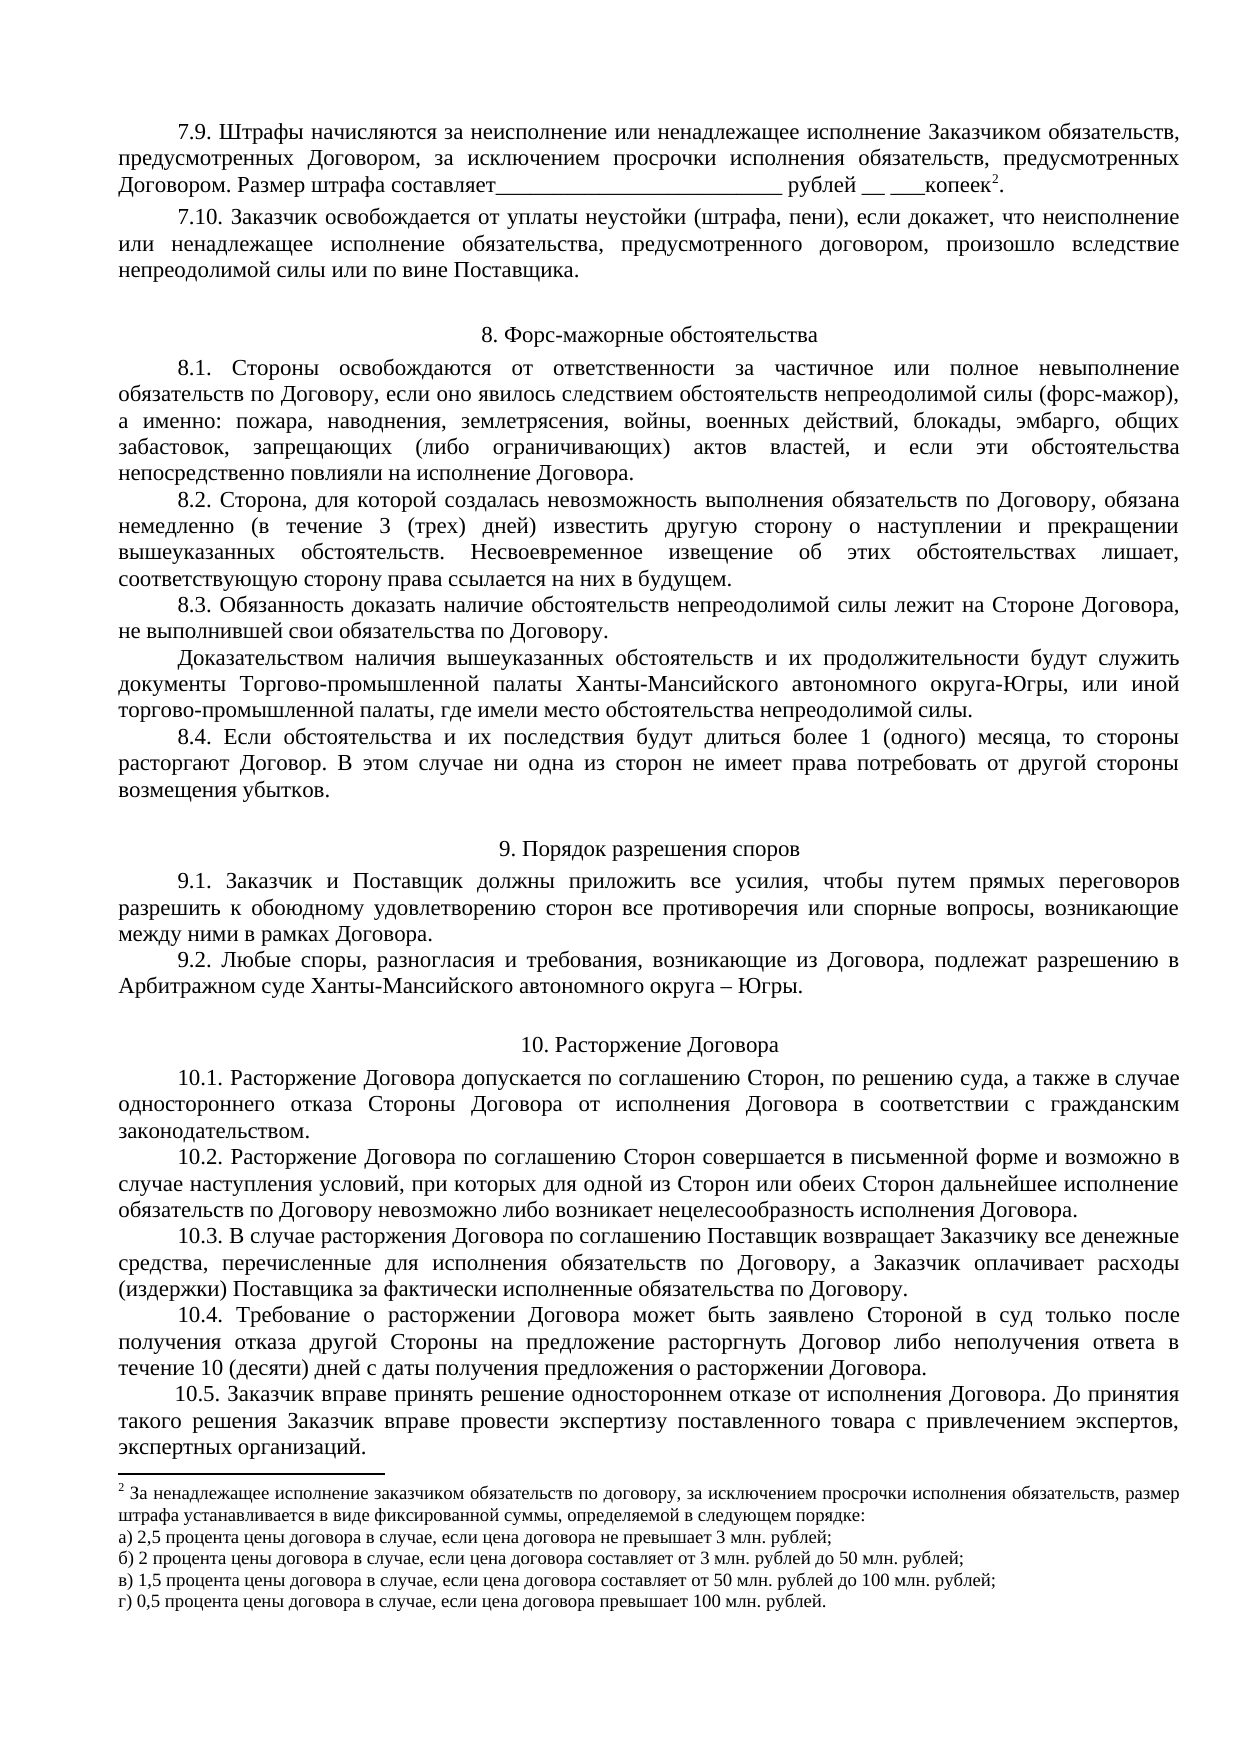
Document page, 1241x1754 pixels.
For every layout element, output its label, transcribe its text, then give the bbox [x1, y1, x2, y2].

text 7.10. Заказчик освобождается от уплаты неустойки (штрафа, пени), если докажет, что неисполнение или ненадлежащее исполнение обязательства, предусмотренного договором, произошло вследствие непреодолимой силы или по вине Поставщика. [118, 203, 1181, 282]
text 8. Форс-мажорные обстоятельства [118, 321, 1181, 348]
text 10. Расторжение Договора [118, 1032, 1181, 1058]
text 8.4. Если обстоятельства и их последствия будут длиться более 1 (одного) месяца, то стороны расторгают Договор. В этом случае ни одна из сторон не имеет права потребовать от другой стороны возмещения убытков. [118, 723, 1181, 802]
text 8.3. Обязанность доказать наличие обстоятельств непреодолимой силы лежит на Стороне Договора, не выполнившей свои обязательства по Договору. [118, 591, 1181, 644]
text 8.2. Сторона, для которой создалась невозможность выполнения обязательств по Договору, обязана немедленно (в течение 3 (трех) дней) известить другую сторону о наступлении и прекращении вышеуказанных обстоятельств. Несвоевременное извещение об этих обстоятельствах лишает, соответствующую сторону права ссылается на них в будущем. [118, 486, 1181, 591]
text 10.4. Требование о расторжении Договора может быть заявлено Стороной в суд только после получения отказа другой Стороны на предложение расторгнуть Договор либо неполучения ответа в течение 10 (десяти) дней с даты получения предложения о расторжении Договора. [118, 1301, 1181, 1380]
text 7.9. Штрафы начисляются за неисполнение или ненадлежащее исполнение Заказчиком обязательств, предусмотренных Договором, за исключением просрочки исполнения обязательств, предусмотренных Договором. Размер штрафа составляет_________________________ рублей __ ___копеек. [118, 118, 1181, 197]
text 9.2. Любые споры, разногласия и требования, возникающие из Договора, подлежат разрешению в Арбитражном суде Ханты-Мансийского автономного округа – Югры. [118, 946, 1181, 999]
text 10.1. Расторжение Договора допускается по соглашению Сторон, по решению суда, а также в случае одностороннего отказа Стороны Договора от исполнения Договора в соответствии с гражданским законодательством. [118, 1064, 1181, 1143]
text 8.1. Стороны освобождаются от ответственности за частичное или полное невыполнение обязательств по Договору, если оно явилось следствием обстоятельств непреодолимой силы (форс-мажор), а именно: пожара, наводнения, землетрясения, войны, военных действий, блокады, эмбарго, общих забастовок, запрещающих (либо ограничивающих) актов властей, и если эти обстоятельства непосредственно повлияли на исполнение Договора. [118, 354, 1181, 486]
text 9. Порядок разрешения споров [118, 834, 1181, 861]
text 10.2. Расторжение Договора по соглашению Сторон совершается в письменной форме и возможно в случае наступления условий, при которых для одной из Сторон или обеих Сторон дальнейшее исполнение обязательств по Договору невозможно либо возникает нецелесообразность исполнения Договора. [118, 1143, 1181, 1222]
text 10.3. В случае расторжения Договора по соглашению Поставщик возвращает Заказчику все денежные средства, перечисленные для исполнения обязательств по Договору, а Заказчик оплачивает расходы (издержки) Поставщика за фактически исполненные обязательства по Договору. [118, 1222, 1181, 1301]
text 10.5. Заказчик вправе принять решение одностороннем отказе от исполнения Договора. До принятия такого решения Заказчик вправе провести экспертизу поставленного товара с привлечением экспертов, экспертных организаций. [118, 1380, 1181, 1459]
text 9.1. Заказчик и Поставщик должны приложить все усилия, чтобы путем прямых переговоров разрешить к обоюдному удовлетворению сторон все противоречия или спорные вопросы, возникающие между ними в рамках Договора. [118, 867, 1181, 946]
text Доказательством наличия вышеуказанных обстоятельств и их продолжительности будут служить документы Торгово-промышленной палаты Ханты-Мансийского автономного округа-Югры, или иной торгово-промышленной палаты, где имели место обстоятельства непреодолимой силы. [118, 644, 1181, 723]
